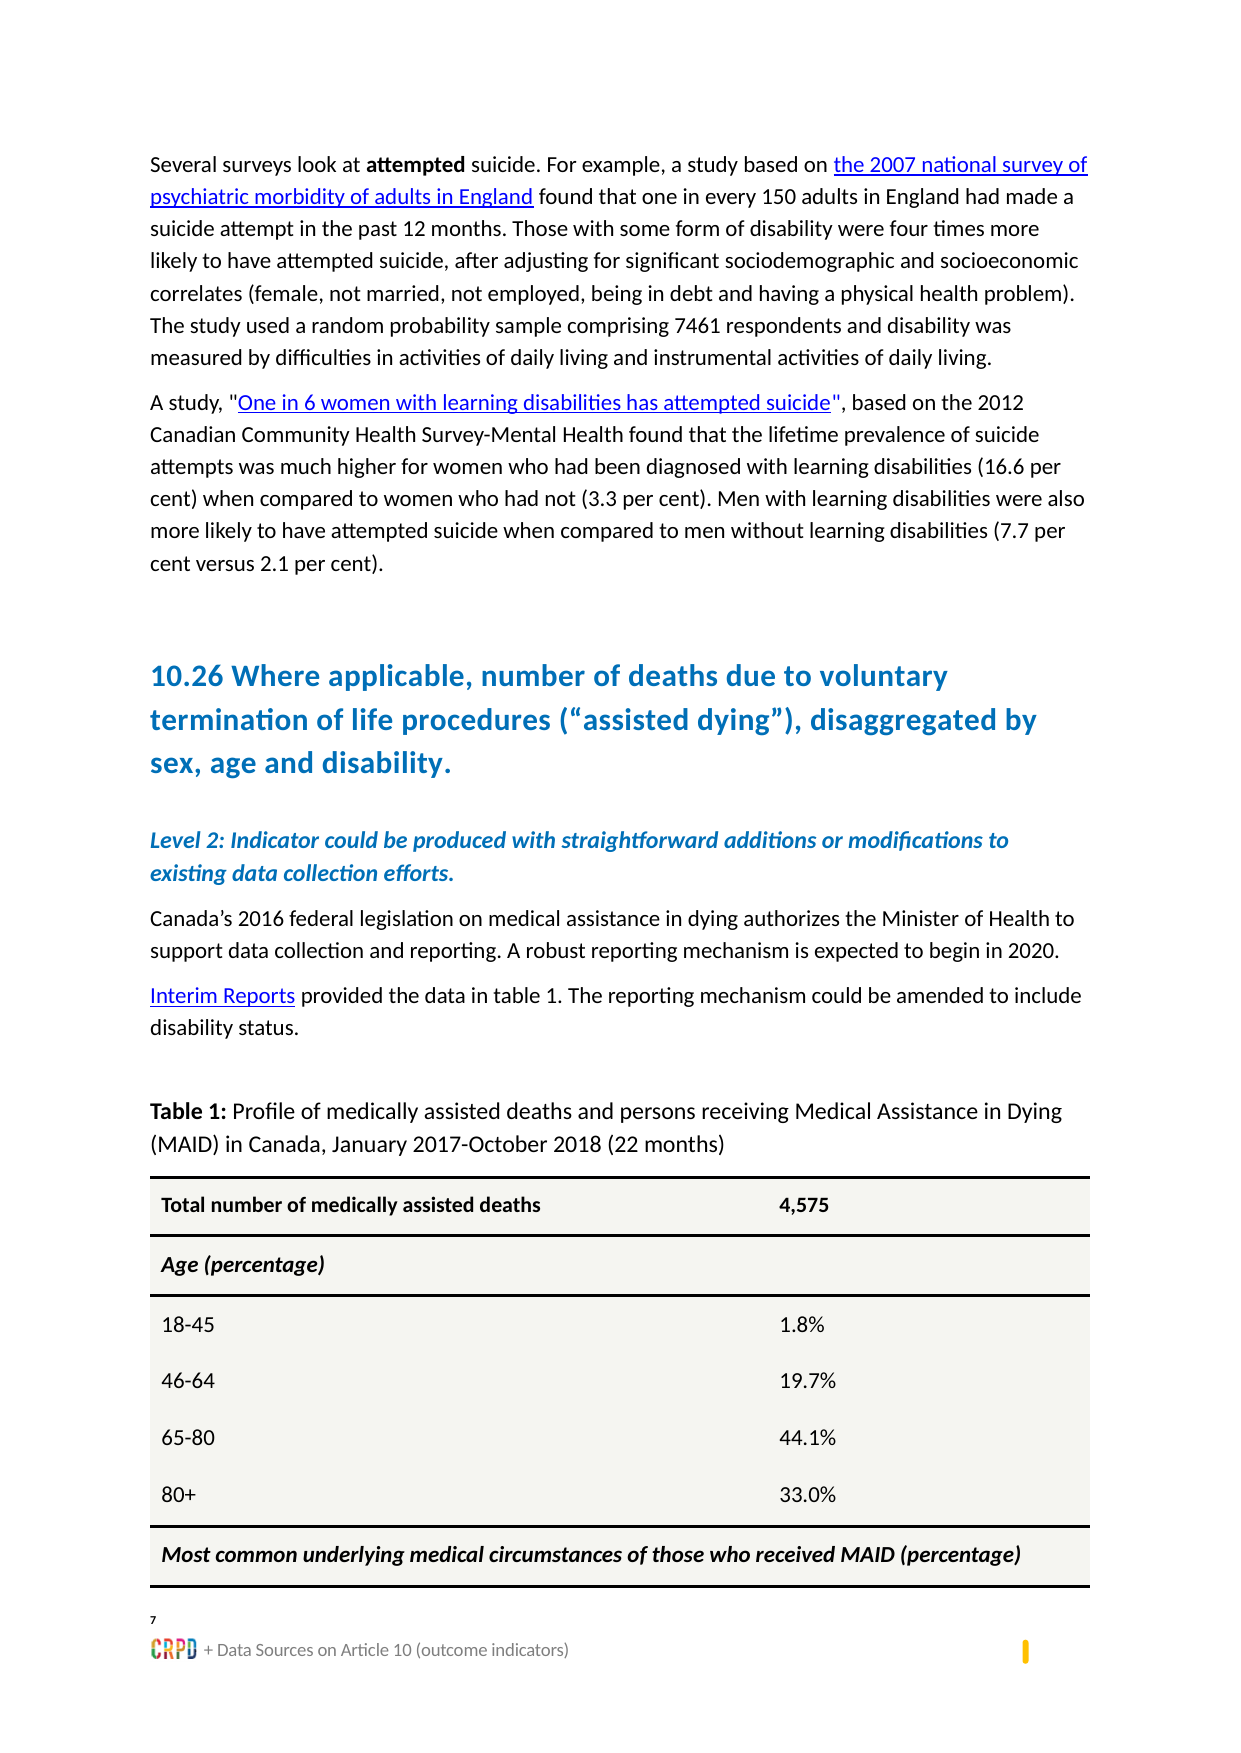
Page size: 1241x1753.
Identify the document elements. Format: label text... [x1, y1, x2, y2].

table_cell 65-80 [150, 1411, 768, 1468]
table_header 4,575 [768, 1179, 1090, 1234]
table_cell Age (percentage) [150, 1237, 1090, 1294]
subtitle 10.26 Where applicable, number of deaths due to voluntary termination of life procedures (“assisted dying”), disaggregated by sex, age and disability. [150, 656, 1090, 782]
text A study, "One in 6 women with learning disabilities has attempted suicide", based on the 2012 Canadian Community Health Survey-Mental Health found that the lifetime prevalence of suicide attempts was much higher for women who had been diagnosed with learning disabilities (16.6 per cent) when compared to women who had not (3.3 per cent). Men with learning disabilities were also more likely to have attempted suicide when compared to men without learning disabilities (7.7 per cent versus 2.1 per cent). [150, 388, 1090, 577]
table_cell Most common underlying medical circumstances of those who received MAID (percentage) [150, 1528, 1090, 1585]
table_header Total number of medically assisted deaths [150, 1179, 768, 1234]
table_cell 19.7% [768, 1354, 1090, 1411]
table_cell 1.8% [768, 1297, 1090, 1354]
text Interim Reports provided the data in table 1. The reporting mechanism could be amended to include disability status. [150, 981, 1090, 1042]
subtitle Level 2: Indicator could be produced with straightforward additions or modifications to existing data collection efforts. [150, 825, 1090, 888]
text Table 1: Profile of medically assisted deaths and persons receiving Medical Assistance in Dying (MAID) in Canada, January 2017-October 2018 (22 months) [150, 1096, 1090, 1159]
table_cell 44.1% [768, 1411, 1090, 1468]
table_cell 46-64 [150, 1354, 768, 1411]
table_cell 33.0% [768, 1468, 1090, 1525]
table_cell 80+ [150, 1468, 768, 1525]
text Several surveys look at attempted suicide. For example, a study based on the 2007 national survey of psychiatric morbidity of adults in England found that one in every 150 adults in England had made a suicide attempt in the past 12 months. Those with some form of disability were four times more likely to have attempted suicide, after adjusting for significant sociodemographic and socioeconomic correlates (female, not married, not employed, being in debt and having a physical health problem). The study used a random probability sample comprising 7461 respondents and disability was measured by difficulties in activities of daily living and instrumental activities of daily living. [150, 150, 1090, 371]
table_cell 18-45 [150, 1297, 768, 1354]
text Canada’s 2016 federal legislation on medical assistance in dying authorizes the Minister of Health to support data collection and reporting. A robust reporting mechanism is expected to begin in 2020. [150, 904, 1090, 965]
